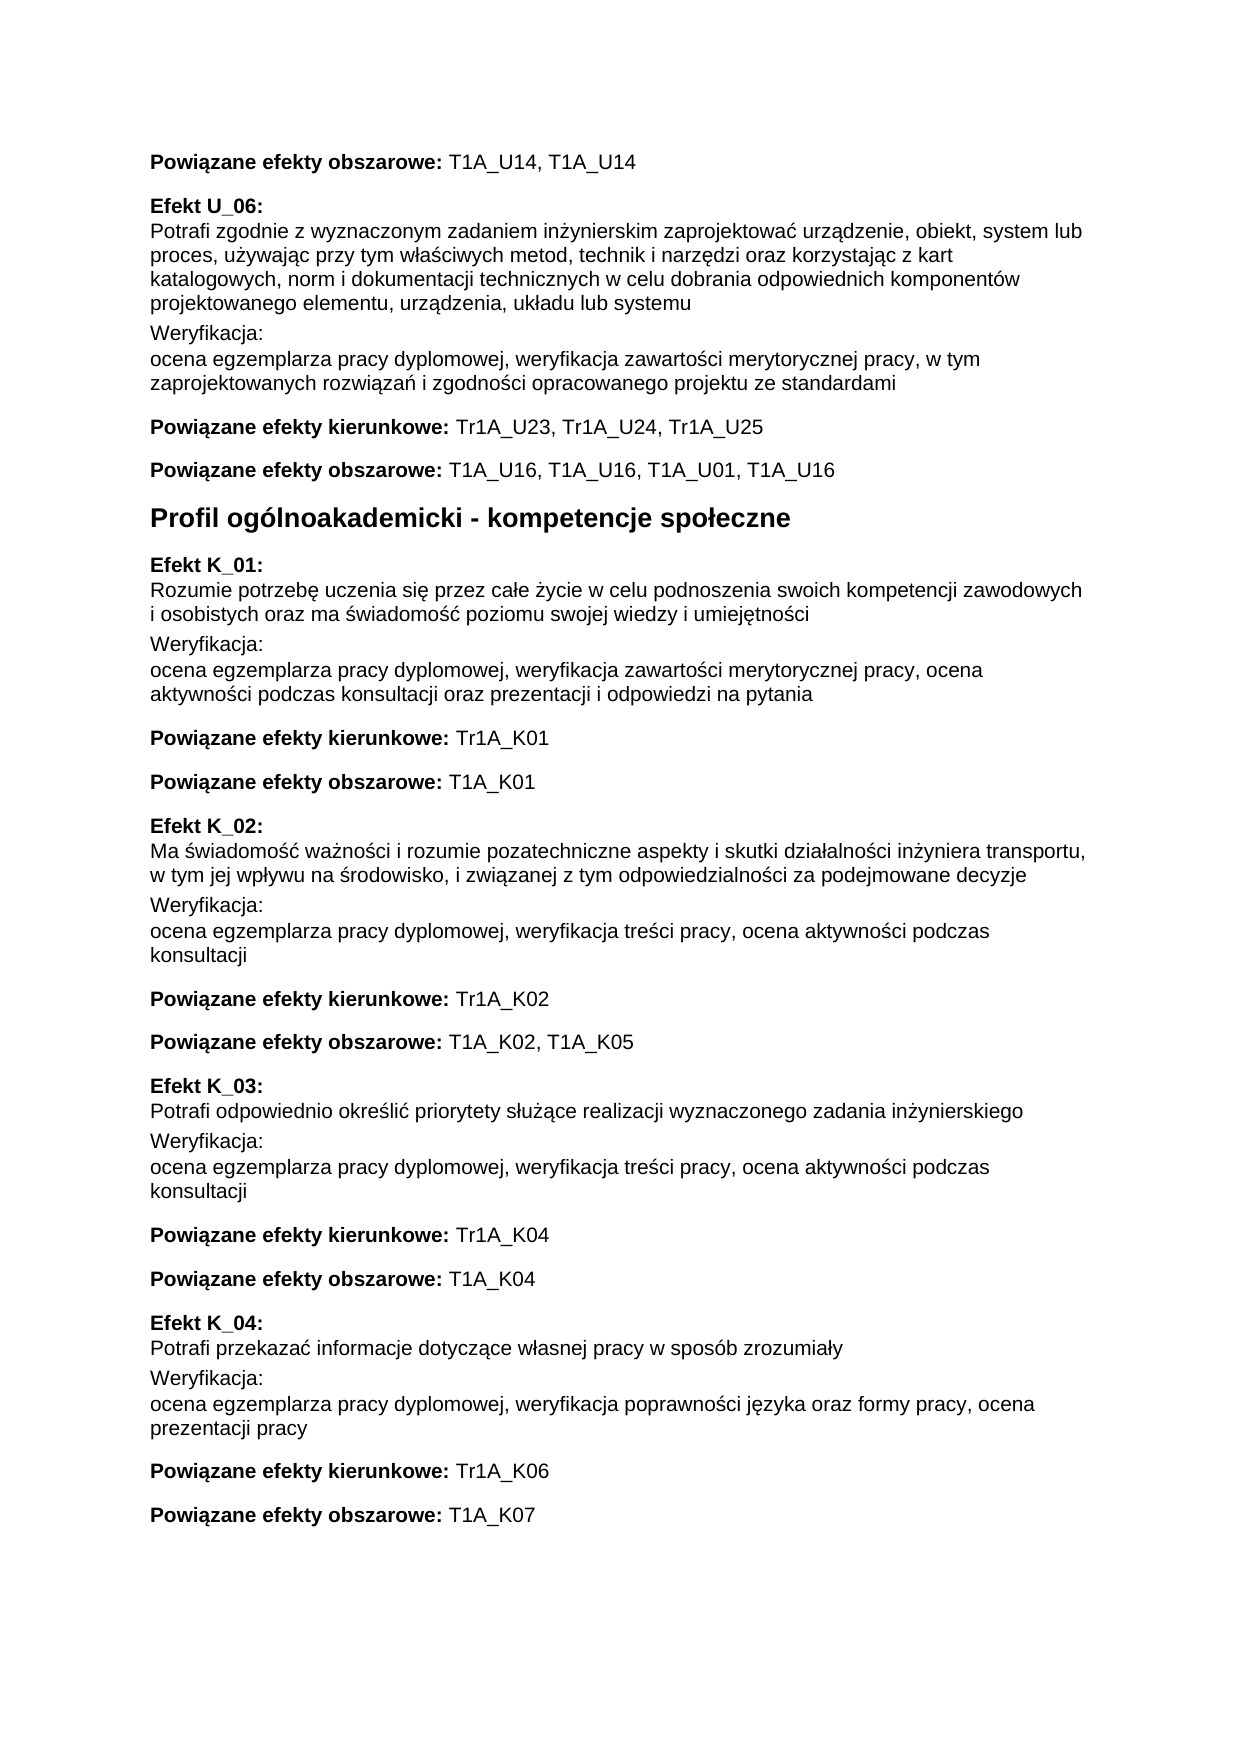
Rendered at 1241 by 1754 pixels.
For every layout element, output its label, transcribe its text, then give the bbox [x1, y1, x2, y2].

text Ma świadomość ważności i rozumie pozatechniczne aspekty i skutki działalności inżyniera transportu, w tym jej wpływu na środowisko, i związanej z tym odpowiedzialności za podejmowane decyzje [150, 838, 1090, 886]
text ocena egzemplarza pracy dyplomowej, weryfikacja treści pracy, ocena aktywności podczas konsultacji [150, 1155, 1090, 1203]
text Powiązane efekty kierunkowe: Tr1A_K06 [150, 1459, 1090, 1483]
text Powiązane efekty kierunkowe: Tr1A_U23, Tr1A_U24, Tr1A_U25 [150, 414, 1090, 438]
text Weryfikacja: [150, 1129, 1090, 1153]
text Powiązane efekty obszarowe: T1A_K01 [150, 770, 1090, 794]
text Potrafi zgodnie z wyznaczonym zadaniem inżynierskim zaprojektować urządzenie, obiekt, system lub proces, używając przy tym właściwych metod, technik i narzędzi oraz korzystając z kart katalogowych, norm i dokumentacji technicznych w celu dobrania odpowiednich komponentów projektowanego elementu, urządzenia, układu lub systemu [150, 219, 1090, 314]
text ocena egzemplarza pracy dyplomowej, weryfikacja treści pracy, ocena aktywności podczas konsultacji [150, 919, 1090, 967]
text Efekt U_06: [150, 194, 1090, 218]
text Powiązane efekty obszarowe: T1A_U16, T1A_U16, T1A_U01, T1A_U16 [150, 458, 1090, 482]
text ocena egzemplarza pracy dyplomowej, weryfikacja zawartości merytorycznej pracy, ocena aktywności podczas konsultacji oraz prezentacji i odpowiedzi na pytania [150, 658, 1090, 706]
text Efekt K_01: [150, 553, 1090, 577]
text Powiązane efekty obszarowe: T1A_K07 [150, 1503, 1090, 1527]
text Powiązane efekty kierunkowe: Tr1A_K02 [150, 986, 1090, 1010]
text Powiązane efekty kierunkowe: Tr1A_K01 [150, 726, 1090, 750]
text Weryfikacja: [150, 321, 1090, 345]
text Powiązane efekty kierunkowe: Tr1A_K04 [150, 1223, 1090, 1247]
text Efekt K_03: [150, 1074, 1090, 1098]
text Efekt K_04: [150, 1310, 1090, 1334]
text Weryfikacja: [150, 893, 1090, 917]
text Potrafi odpowiednio określić priorytety służące realizacji wyznaczonego zadania inżynierskiego [150, 1099, 1090, 1123]
text Efekt K_02: [150, 813, 1090, 837]
text ocena egzemplarza pracy dyplomowej, weryfikacja zawartości merytorycznej pracy, w tym zaprojektowanych rozwiązań i zgodności opracowanego projektu ze standardami [150, 347, 1090, 395]
text Weryfikacja: [150, 632, 1090, 656]
text Powiązane efekty obszarowe: T1A_K02, T1A_K05 [150, 1030, 1090, 1054]
text Powiązane efekty obszarowe: T1A_K04 [150, 1267, 1090, 1291]
text Weryfikacja: [150, 1366, 1090, 1389]
text ocena egzemplarza pracy dyplomowej, weryfikacja poprawności języka oraz formy pracy, ocena prezentacji pracy [150, 1392, 1090, 1439]
text Powiązane efekty obszarowe: T1A_U14, T1A_U14 [150, 150, 1090, 174]
text Rozumie potrzebę uczenia się przez całe życie w celu podnoszenia swoich kompetencji zawodowych i osobistych oraz ma świadomość poziomu swojej wiedzy i umiejętności [150, 578, 1090, 626]
subtitle Profil ogólnoakademicki - kompetencje społeczne [150, 502, 1090, 533]
text Potrafi przekazać informacje dotyczące własnej pracy w sposób zrozumiały [150, 1335, 1090, 1359]
